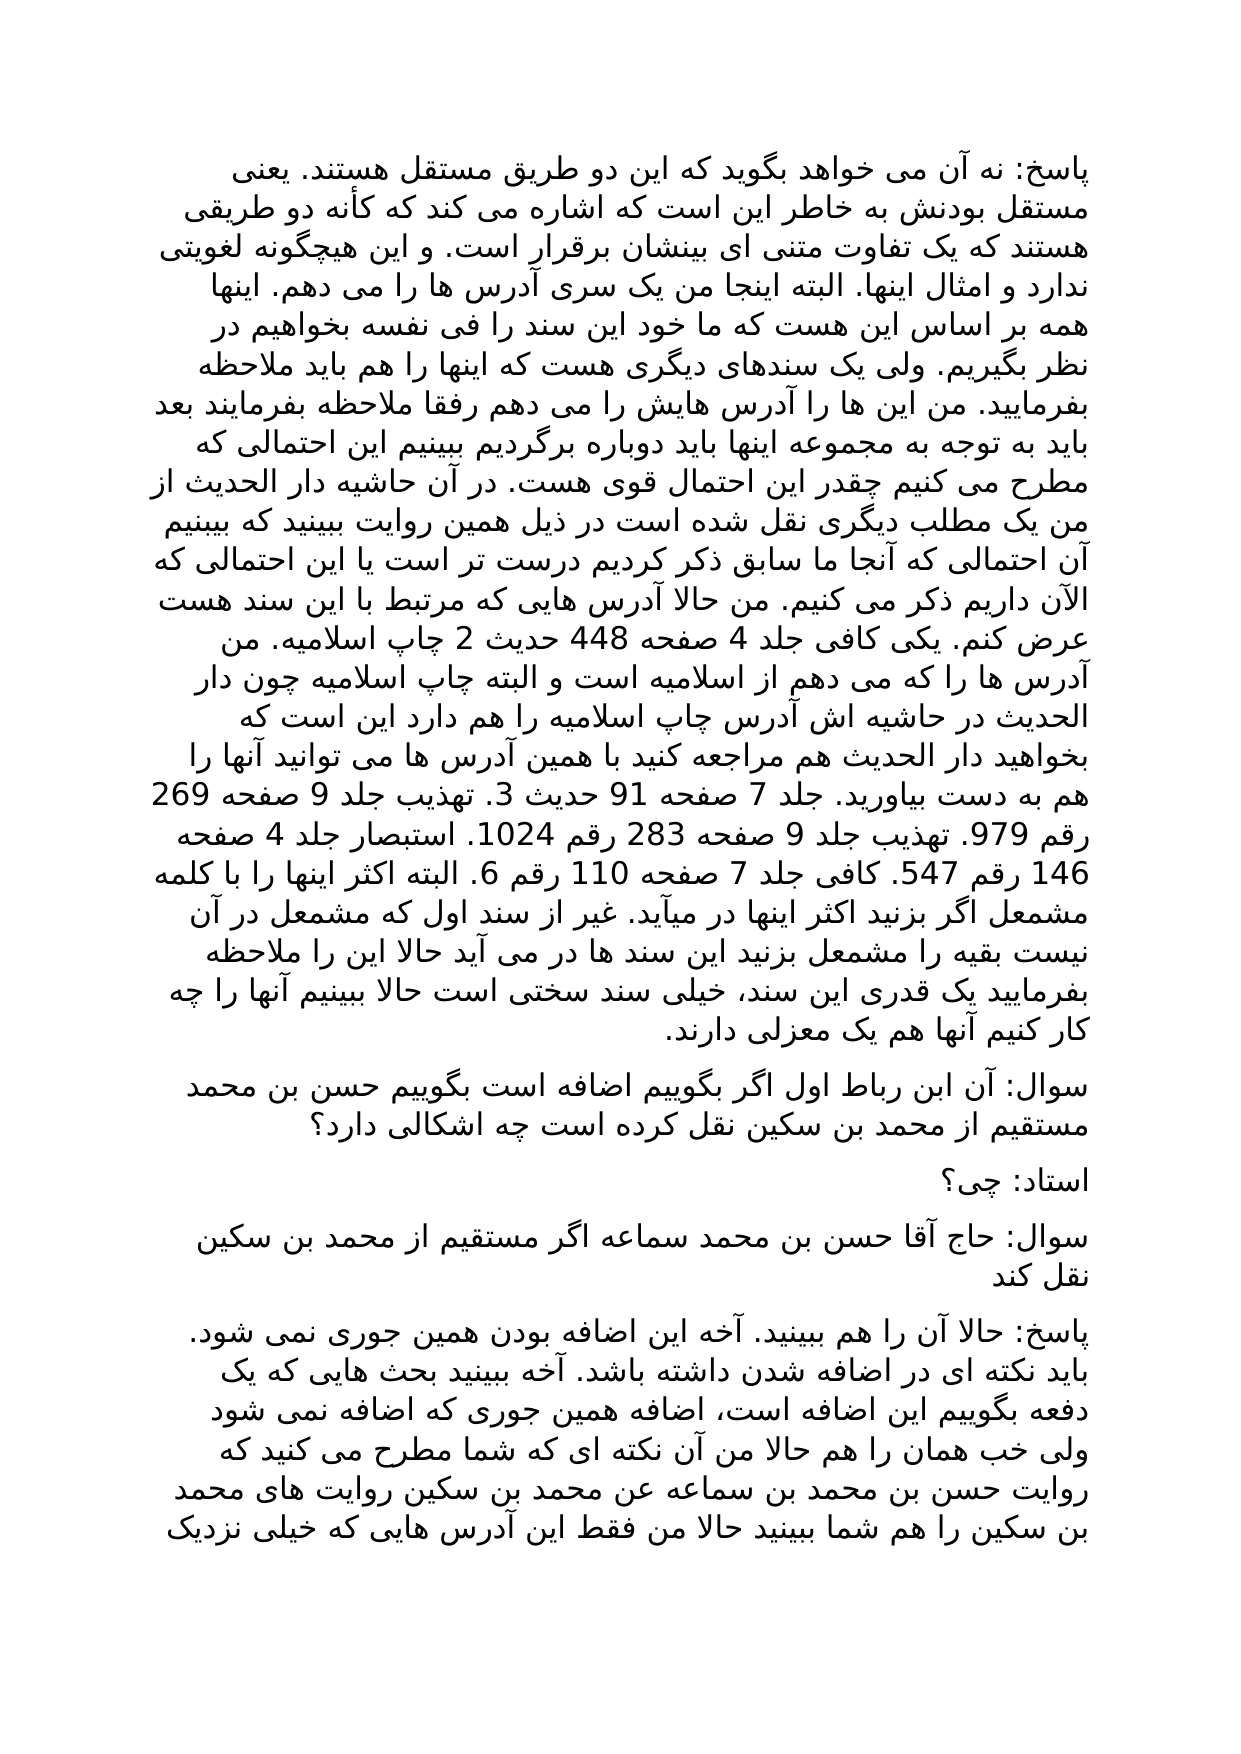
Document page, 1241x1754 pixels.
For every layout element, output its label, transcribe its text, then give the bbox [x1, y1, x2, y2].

text پاسخ: نه آن می خواهد بگوید که این دو طریق مستقل هستند. یعنی مستقل بودنش به خاطر این است که اشاره می کند که کأنه دو طریقی هستند که یک تفاوت متنی ای بینشان برقرار است. و این هیچگونه لغویتی ندارد و امثال اینها. البته اینجا من یک سری آدرس ها را می دهم. اینها همه بر اساس این هست که ما خود این سند را فی نفسه بخواهیم در نظر بگیریم. ولی یک سندهای دیگری هست که اینها را هم باید ملاحظه بفرمایید. من این ها را آدرس هایش را می دهم رفقا ملاحظه بفرمایند بعد باید به توجه به مجموعه اینها باید دوباره برگردیم ببینیم این احتمالی که مطرح می کنیم چقدر این احتمال قوی هست. در آن حاشیه دار الحدیث از من یک مطلب دیگری نقل شده است در ذیل همین روایت ببینید که بیبنیم آن احتمالی که آنجا ما سابق ذکر کردیم درست تر است یا این احتمالی که الآن داریم ذکر می کنیم. من حالا آدرس هایی که مرتبط با این سند هست عرض کنم. یکی کافی جلد 4 صفحه 448 حدیث 2 چاپ اسلامیه. من آدرس ها را که می دهم از اسلامیه است و البته چاپ اسلامیه چون دار الحدیث در حاشیه اش آدرس چاپ اسلامیه را هم دارد این است که بخواهید دار الحدیث هم مراجعه کنید با همین آدرس ها می توانید آنها را هم به دست بیاورید. جلد 7 صفحه 91 حدیث 3. تهذیب جلد 9 صفحه 269 رقم 979. تهذیب جلد 9 صفحه 283 رقم 1024. استبصار جلد 4 صفحه 146 رقم 547. کافی جلد 7 صفحه 110 رقم 6. البته اکثر اینها را با کلمه مشمعل اگر بزنید اکثر اینها در میآید. غیر از سند اول که مشمعل در آن نیست بقیه را مشمعل بزنید این سند ها در می آید حالا این را ملاحظه بفرمایید یک قدری این سند، خیلی سند سختی است حالا ببینیم آنها را چه کار کنیم آنها هم یک معزلی دارند. [150, 150, 1090, 1048]
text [150, 1313, 1090, 1546]
text استاد: چی؟ [150, 1162, 1090, 1199]
text سوال: حاج آقا حسن بن محمد سماعه اگر مستقیم از محمد بن سکین نقل کند [150, 1218, 1090, 1294]
text سوال: آن ابن رباط اول اگر بگوییم اضافه است بگوییم حسن بن محمد مستقیم از محمد بن سکین نقل کرده است چه اشکالی دارد؟ [150, 1067, 1090, 1143]
